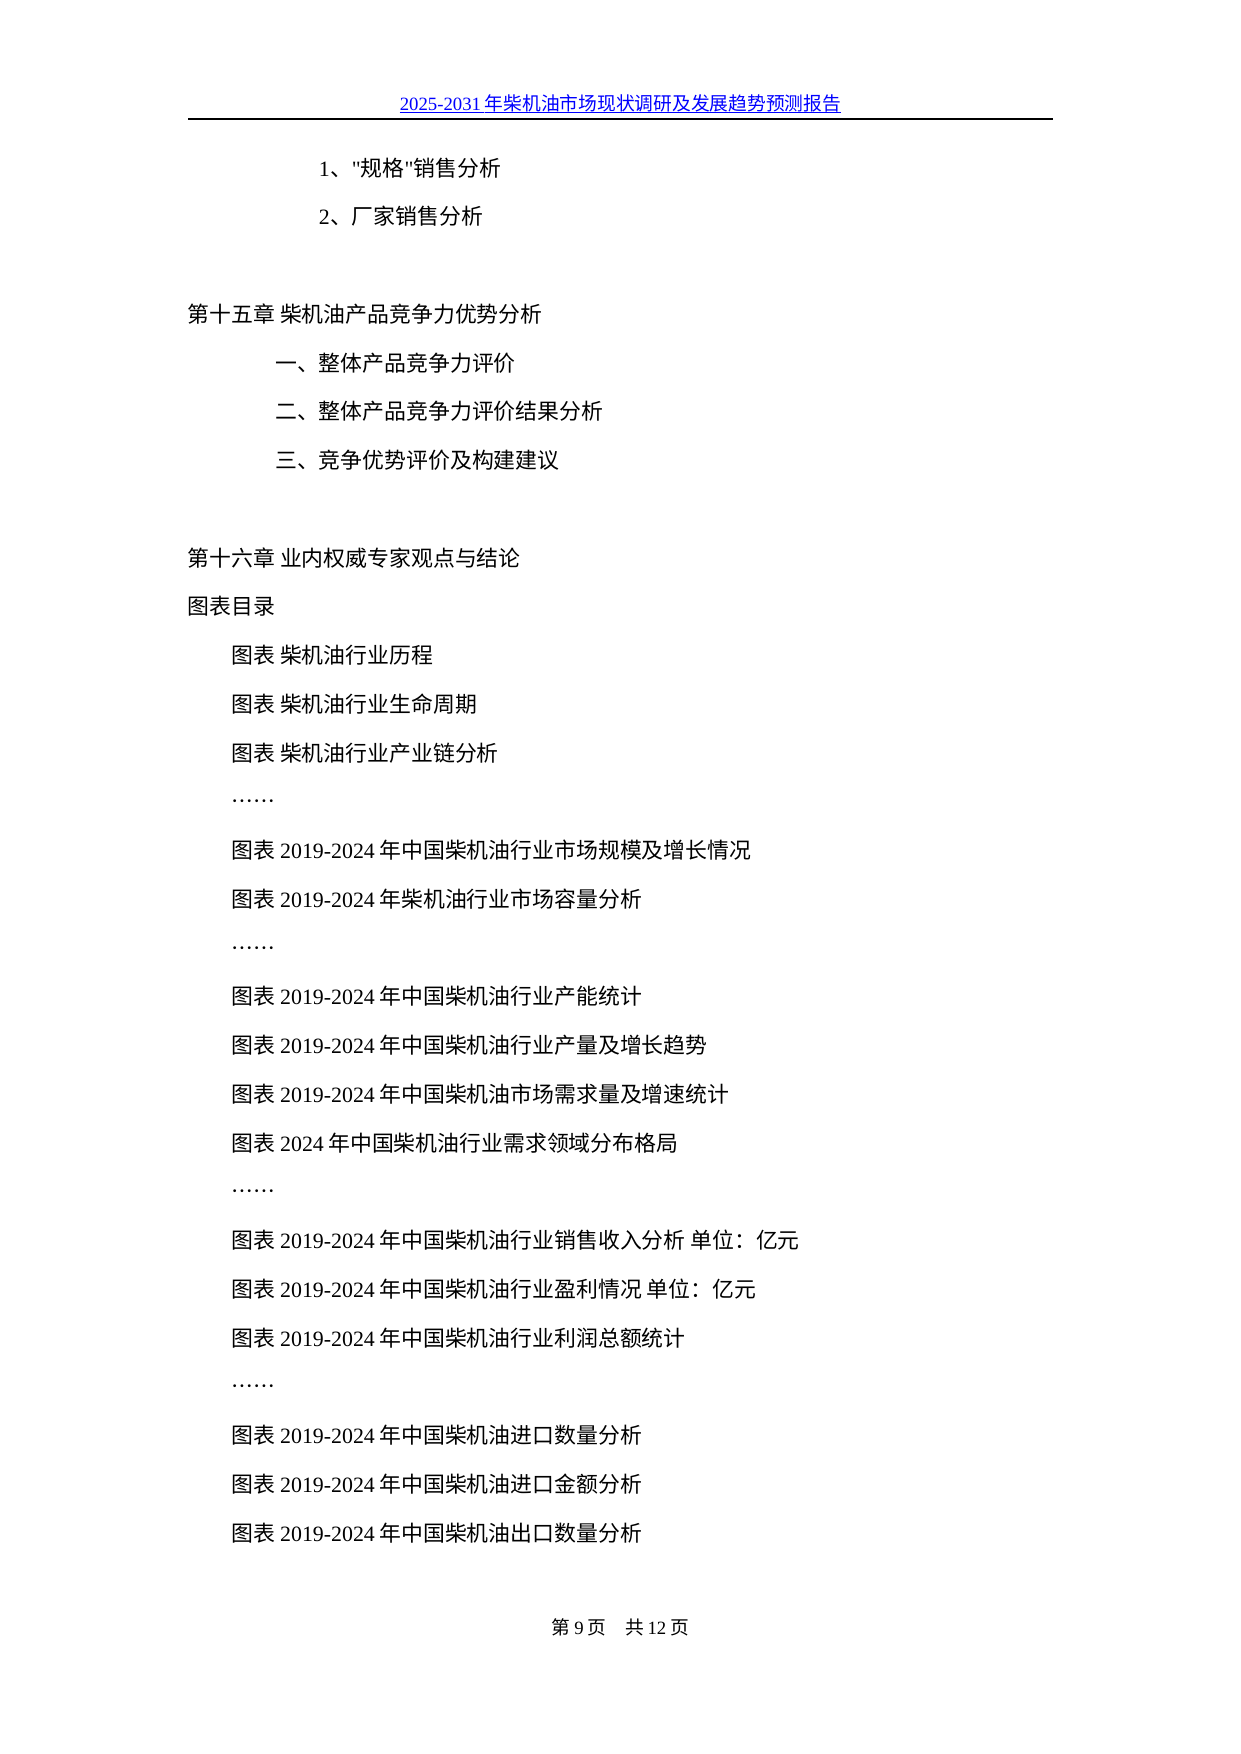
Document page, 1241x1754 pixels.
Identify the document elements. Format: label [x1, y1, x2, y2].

text [187, 150, 1053, 1548]
